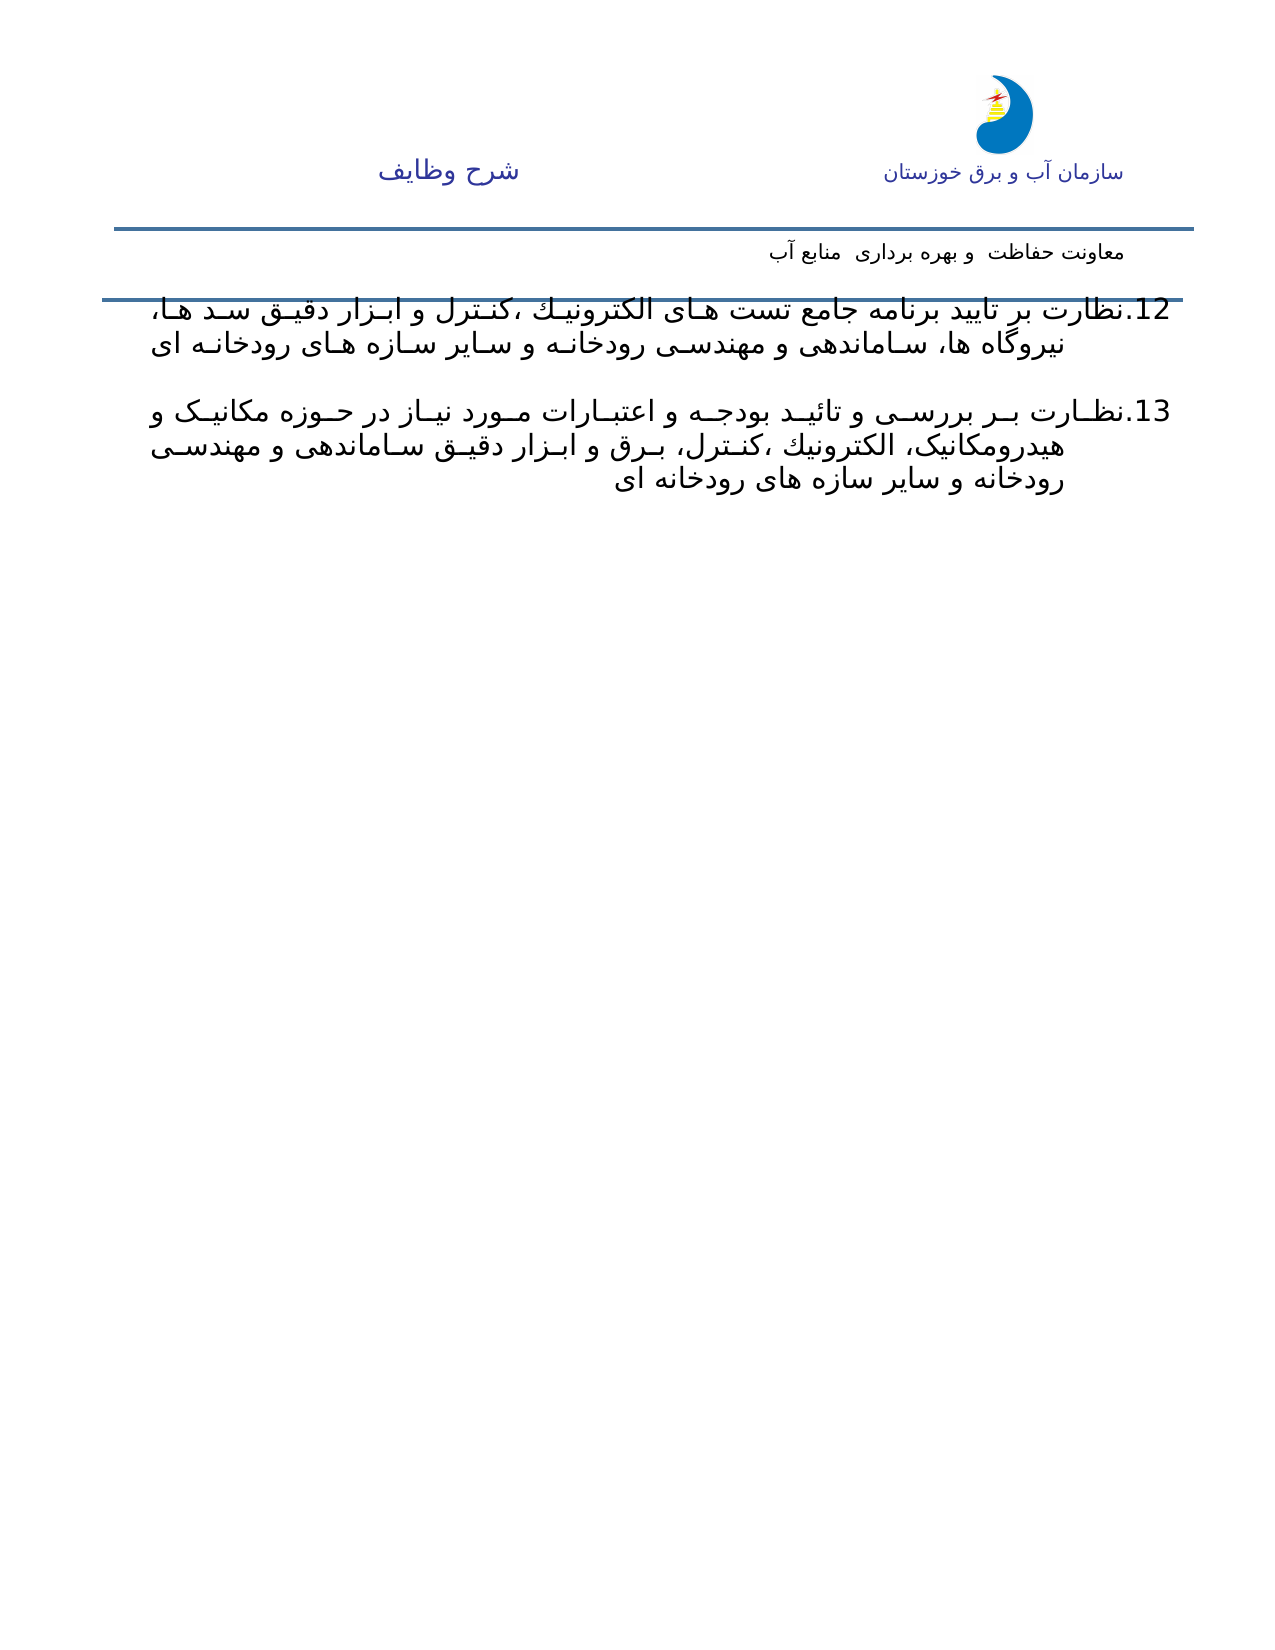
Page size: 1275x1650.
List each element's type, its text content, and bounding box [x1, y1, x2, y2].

list نظارت بر تایید برنامه جامع تست های الكترونيك ،كنترل و ابزار دقيق سد ها، نیروگاه ها، ساماندهی و مهندسی رودخانه و سایر سازه های رودخانه ای [150, 292, 1124, 394]
picture [975, 75, 1034, 155]
list نظارت بر بررسی و تائید بودجه و اعتبارات مورد نیاز در حوزه مکانیک و هیدرومکانیک، الكترونيك ،كنترل، برق و ابزار دقيق ساماندهی و مهندسی رودخانه و سایر سازه های رودخانه ای [150, 394, 1124, 496]
